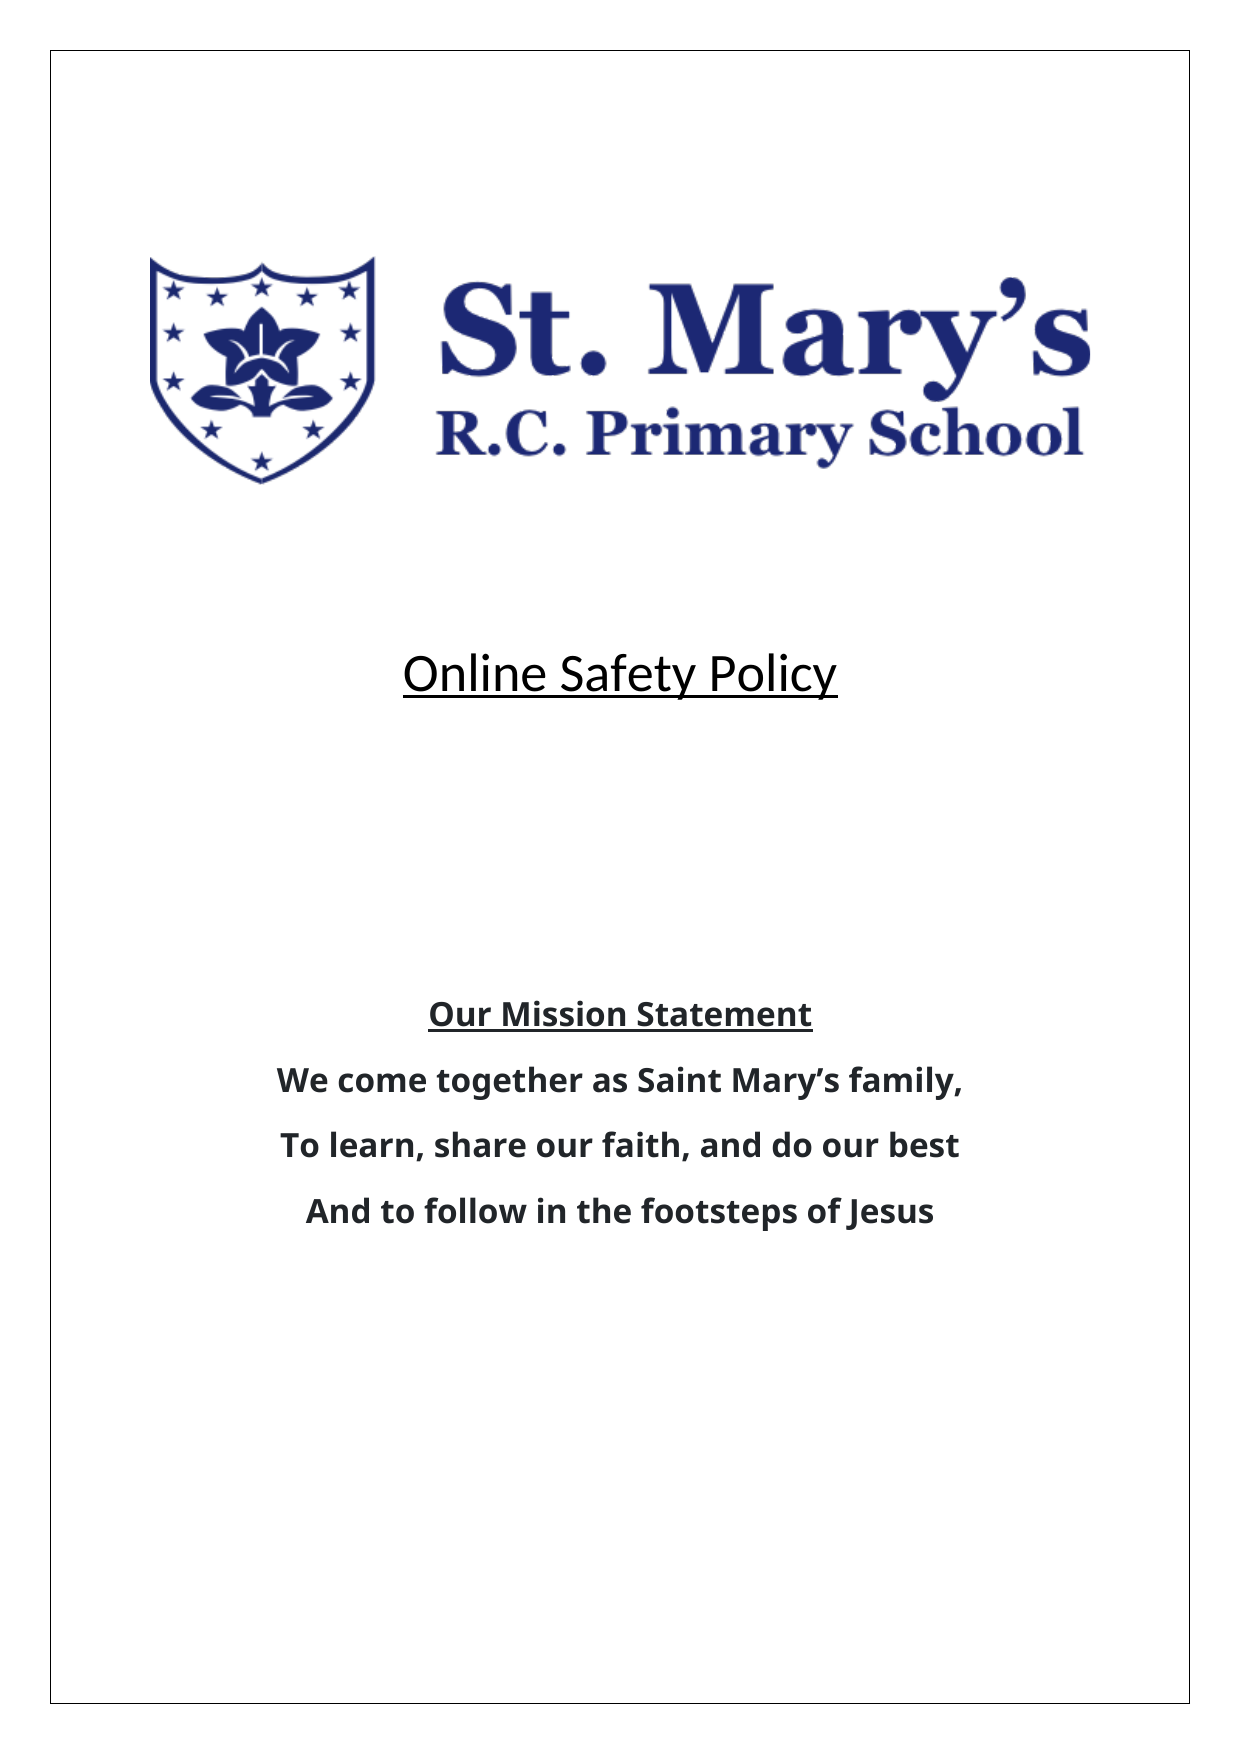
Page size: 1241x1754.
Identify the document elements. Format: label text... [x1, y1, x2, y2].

text Online Safety Policy [150, 639, 1090, 705]
picture [150, 256, 1091, 486]
text We come together as Saint Mary’s family, [150, 1057, 1090, 1102]
text And to follow in the footsteps of Jesus [150, 1188, 1090, 1233]
text To learn, share our faith, and do our best [150, 1122, 1090, 1168]
text Our Mission Statement [150, 991, 1090, 1036]
